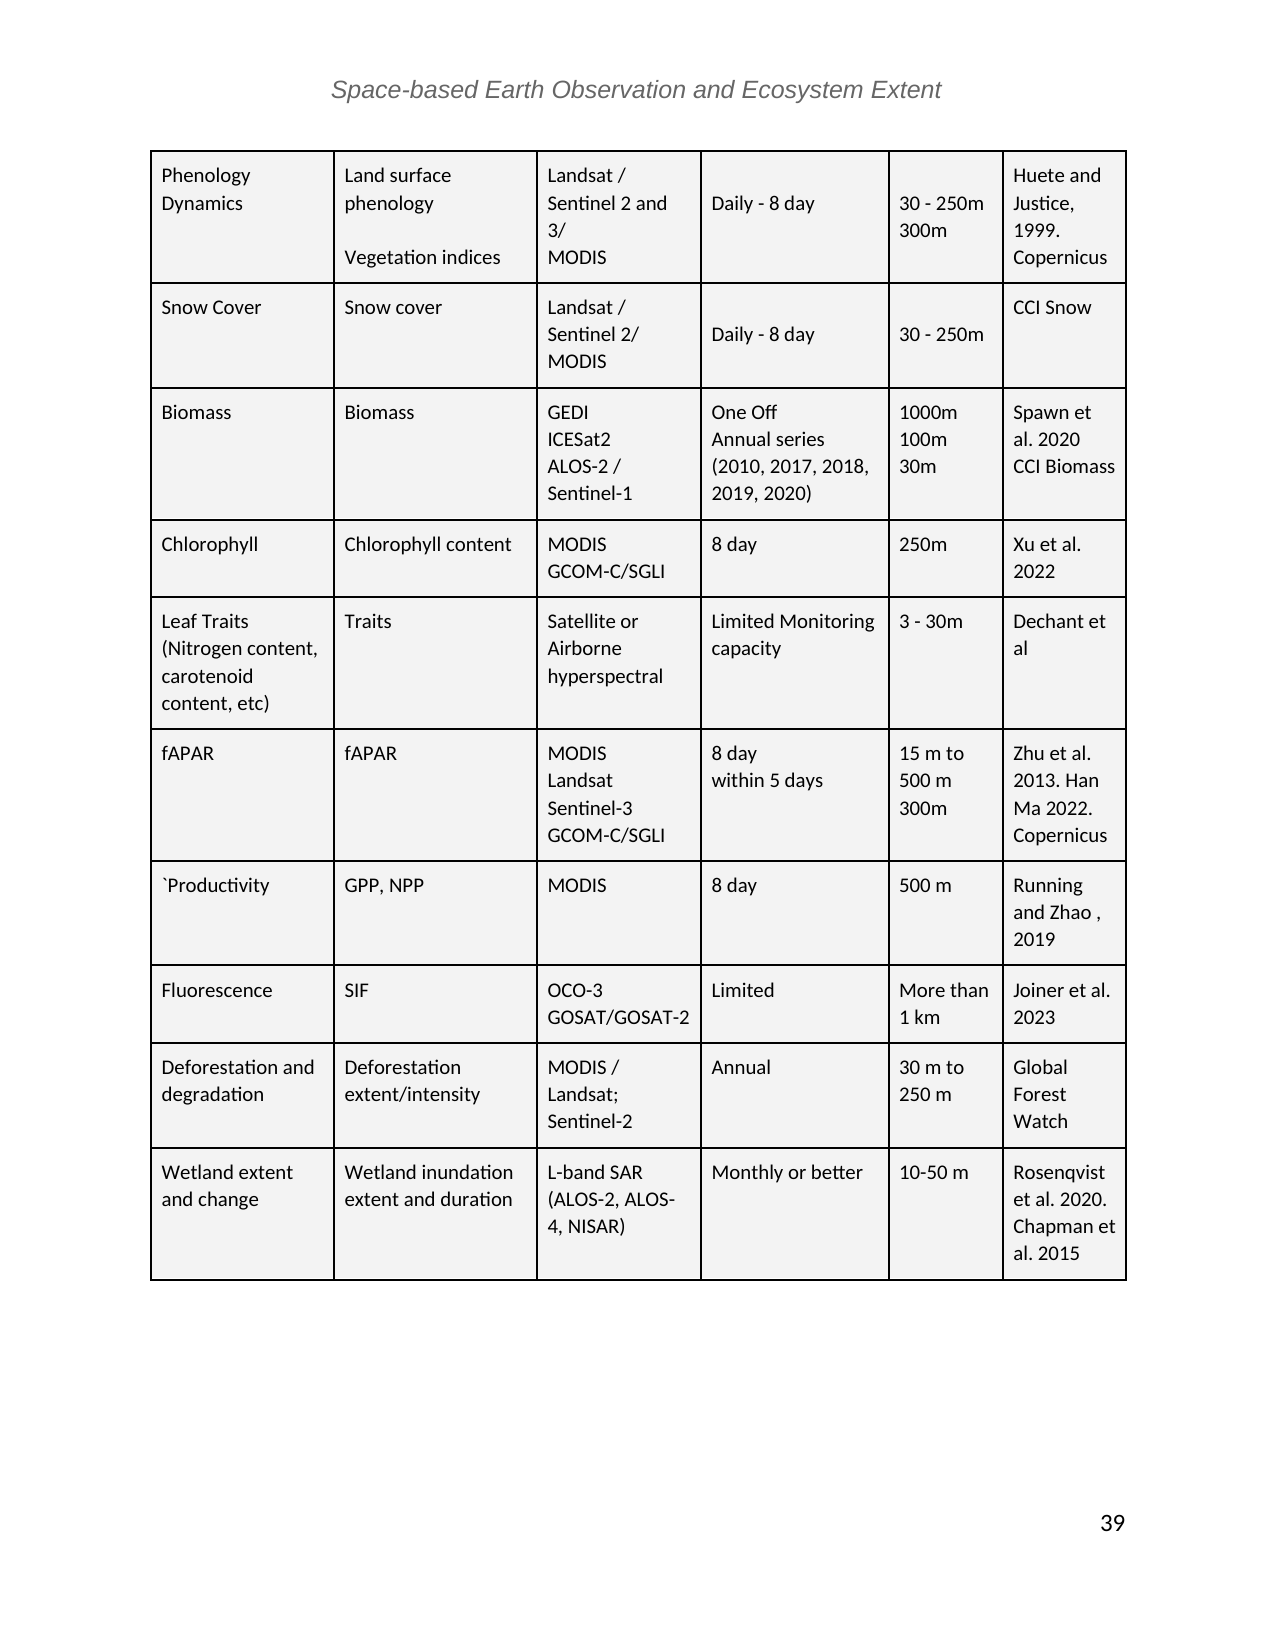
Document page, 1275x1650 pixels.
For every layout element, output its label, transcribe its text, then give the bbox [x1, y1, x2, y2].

table_cell Limited [702, 966, 888, 1042]
table_cell Running and Zhao , 2019 [1004, 862, 1125, 964]
table_cell Snow Cover [152, 284, 333, 387]
table_cell SIF [335, 966, 536, 1042]
table_cell 30 - 250m [890, 284, 1002, 387]
table_cell Wetland extent and change [152, 1149, 333, 1278]
table_cell Leaf Traits (Nitrogen content, carotenoid content, etc) [152, 598, 333, 728]
table_cell CCI Snow [1004, 284, 1125, 387]
table_cell MODIS Landsat Sentinel-3 GCOM-C/SGLI [538, 730, 700, 860]
table_cell Monthly or better [702, 1149, 888, 1278]
table_cell 8 day [702, 521, 888, 596]
table_cell Spawn et al. 2020 CCI Biomass [1004, 389, 1125, 518]
table_cell 10-50 m [890, 1149, 1002, 1278]
table_cell GEDI ICESat2 ALOS-2 / Sentinel-1 [538, 389, 700, 518]
table_cell L-band SAR (ALOS-2, ALOS-4, NISAR) [538, 1149, 700, 1278]
table_cell Annual [702, 1044, 888, 1147]
table_cell 3 - 30m [890, 598, 1002, 728]
table_cell Global Forest Watch [1004, 1044, 1125, 1147]
table_cell 250m [890, 521, 1002, 596]
table_cell Chlorophyll content [335, 521, 536, 596]
table_cell 30 - 250m 300m [890, 152, 1002, 282]
table_cell Deforestation extent/intensity [335, 1044, 536, 1147]
table_cell Deforestation and degradation [152, 1044, 333, 1147]
table_cell OCO-3 GOSAT/GOSAT-2 [538, 966, 700, 1042]
table_cell Landsat / Sentinel 2 and 3/ MODIS [538, 152, 700, 282]
table_cell Xu et al. 2022 [1004, 521, 1125, 596]
table_cell fAPAR [335, 730, 536, 860]
table_cell MODIS GCOM-C/SGLI [538, 521, 700, 596]
table_cell Fluorescence [152, 966, 333, 1042]
table_cell `Productivity [152, 862, 333, 964]
table_cell MODIS / Landsat; Sentinel-2 [538, 1044, 700, 1147]
table_cell Land surface phenology Vegetation indices [335, 152, 536, 282]
table_cell Phenology Dynamics [152, 152, 333, 282]
table_cell 8 day within 5 days [702, 730, 888, 860]
table_cell 8 day [702, 862, 888, 964]
table_cell Daily - 8 day [702, 152, 888, 282]
table_cell Zhu et al. 2013. Han Ma 2022. Copernicus [1004, 730, 1125, 860]
table_cell Dechant et al [1004, 598, 1125, 728]
table_cell More than 1 km [890, 966, 1002, 1042]
table_cell Landsat / Sentinel 2/ MODIS [538, 284, 700, 387]
table_cell Joiner et al. 2023 [1004, 966, 1125, 1042]
table_cell MODIS [538, 862, 700, 964]
table_cell Traits [335, 598, 536, 728]
table_cell fAPAR [152, 730, 333, 860]
table_cell Daily - 8 day [702, 284, 888, 387]
table_cell Chlorophyll [152, 521, 333, 596]
table_cell Biomass [152, 389, 333, 518]
table_cell GPP, NPP [335, 862, 536, 964]
table_cell 1000m 100m 30m [890, 389, 1002, 518]
table_cell Satellite or Airborne hyperspectral [538, 598, 700, 728]
table_cell 15 m to 500 m 300m [890, 730, 1002, 860]
table_cell 500 m [890, 862, 1002, 964]
table_cell Huete and Justice, 1999. Copernicus [1004, 152, 1125, 282]
table_cell 30 m to 250 m [890, 1044, 1002, 1147]
table_cell Limited Monitoring capacity [702, 598, 888, 728]
table_cell One Off Annual series (2010, 2017, 2018, 2019, 2020) [702, 389, 888, 518]
table_cell Biomass [335, 389, 536, 518]
table_cell Wetland inundation extent and duration [335, 1149, 536, 1278]
table_cell Rosenqvist et al. 2020. Chapman et al. 2015 [1004, 1149, 1125, 1278]
table_cell Snow cover [335, 284, 536, 387]
